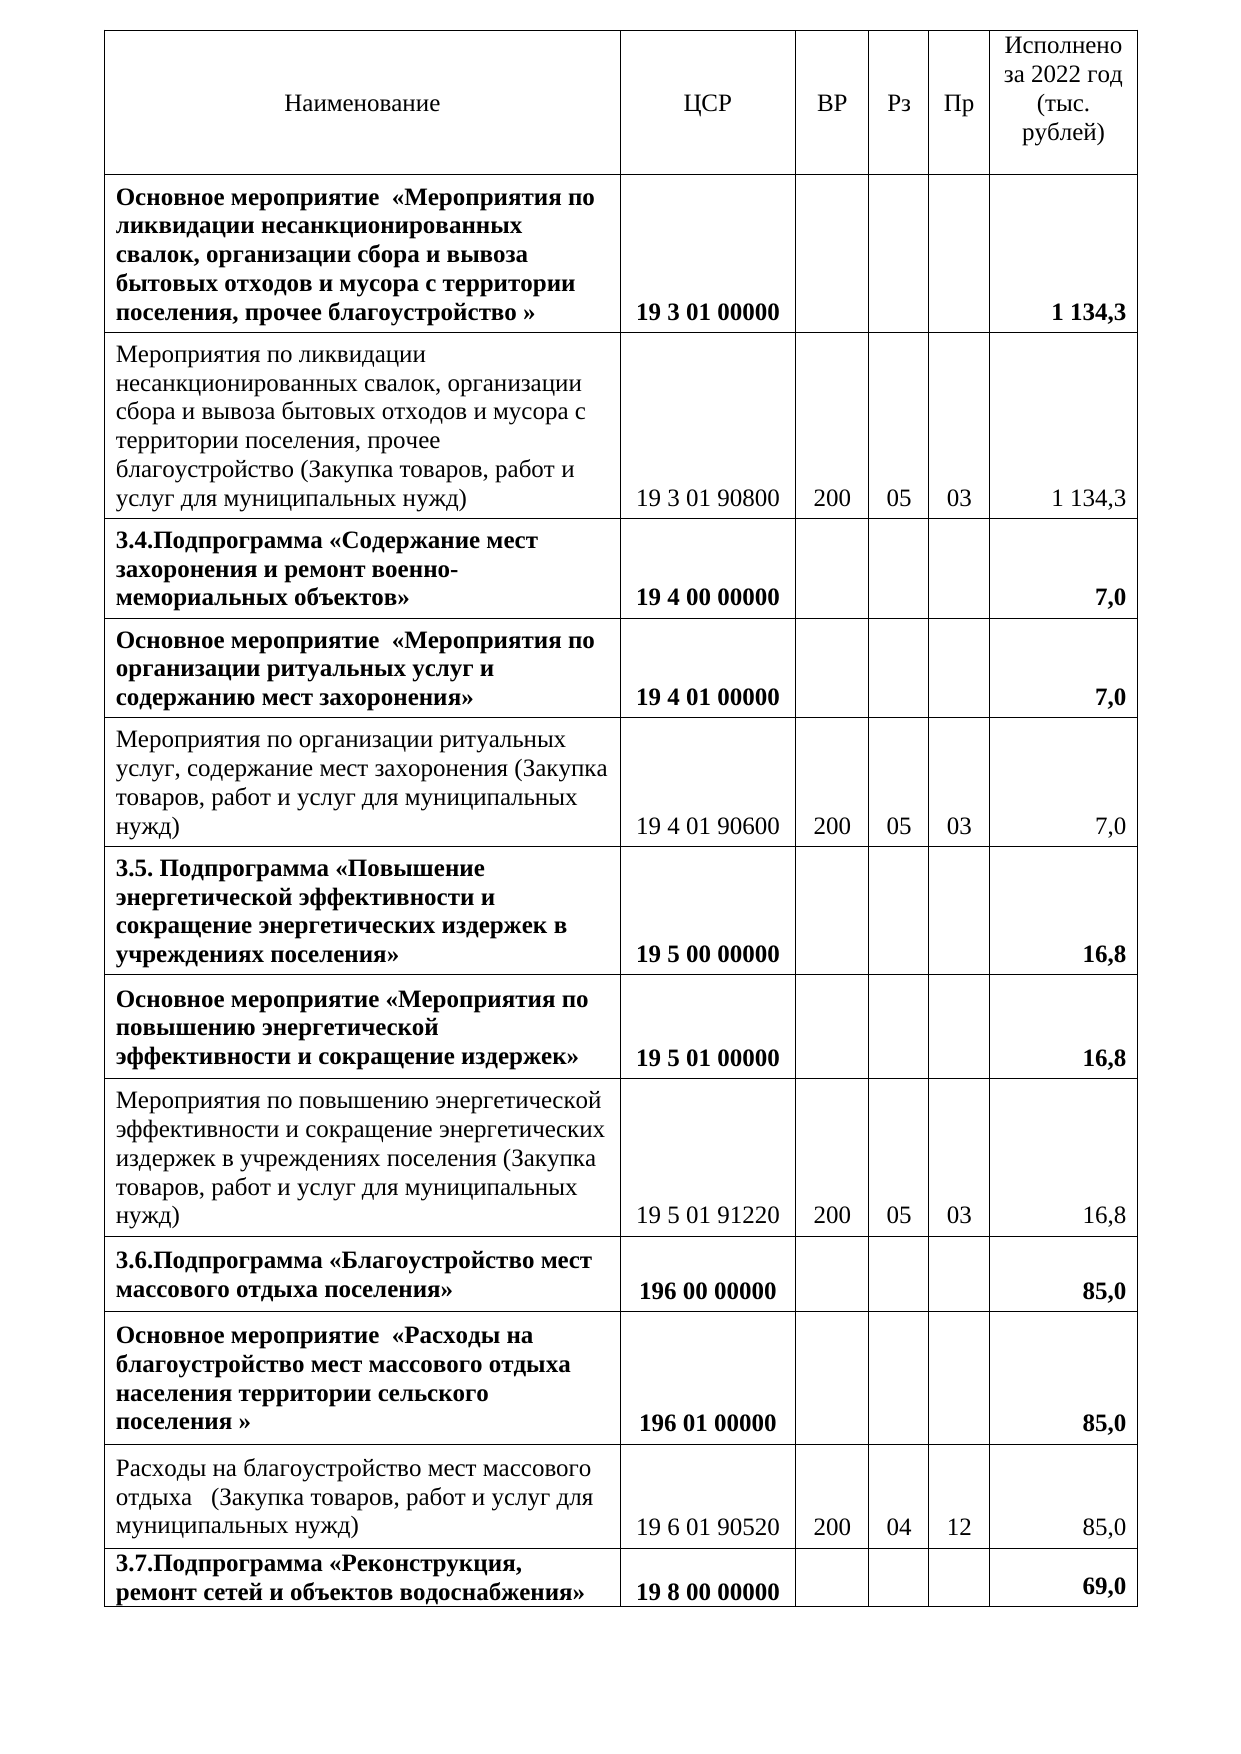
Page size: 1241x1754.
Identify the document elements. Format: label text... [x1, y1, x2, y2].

table_cell [929, 175, 989, 332]
table_cell 200 [796, 1079, 868, 1236]
table_cell [796, 619, 868, 717]
table_cell [796, 847, 868, 974]
table_cell Мероприятия по ликвидации несанкционированных свалок, организации сбора и вывоза бытовых отходов и мусора с территории поселения, прочее благоустройство (Закупка товаров, работ и услуг для муниципальных нужд) [105, 333, 620, 518]
table_cell [796, 975, 868, 1078]
table_cell Основное мероприятие «Мероприятия по ликвидации несанкционированных свалок, организации сбора и вывоза бытовых отходов и мусора с территории поселения, прочее благоустройство » [105, 175, 620, 332]
table_cell [929, 847, 989, 974]
table_cell [929, 519, 989, 617]
table_cell 19 5 00 00000 [621, 847, 795, 974]
table_cell [869, 847, 928, 974]
table_cell [869, 619, 928, 717]
table_cell 05 [869, 718, 928, 846]
table_cell 1 134,3 [990, 175, 1137, 332]
table_cell 19 3 01 00000 [621, 175, 795, 332]
table_cell [796, 175, 868, 332]
table_cell 3.7.Подпрограмма «Реконструкция, ремонт сетей и объектов водоснабжения» [105, 1549, 620, 1606]
table_cell [869, 1549, 928, 1606]
table_cell 3.5. Подпрограмма «Повышение энергетической эффективности и сокращение энергетических издержек в учреждениях поселения» [105, 847, 620, 974]
table_cell [929, 1237, 989, 1311]
table_cell 19 4 01 00000 [621, 619, 795, 717]
table_cell [869, 175, 928, 332]
table_header Исполнено за 2022 год (тыс. рублей) [990, 31, 1137, 174]
table_cell 69,0 [990, 1549, 1137, 1606]
table_cell [929, 1312, 989, 1443]
table_cell 19 4 01 90600 [621, 718, 795, 846]
table_cell 85,0 [990, 1237, 1137, 1311]
table_header ВР [796, 31, 868, 174]
table_cell Расходы на благоустройство мест массового отдыха (Закупка товаров, работ и услуг для муниципальных нужд) [105, 1445, 620, 1547]
table_cell [929, 975, 989, 1078]
table_cell 196 00 00000 [621, 1237, 795, 1311]
table_cell 03 [929, 718, 989, 846]
table_cell 196 01 00000 [621, 1312, 795, 1443]
table_cell Основное мероприятие «Расходы на благоустройство мест массового отдыха населения территории сельского поселения » [105, 1312, 620, 1443]
table_cell 16,8 [990, 1079, 1137, 1236]
table_cell 85,0 [990, 1312, 1137, 1443]
table_cell [796, 1312, 868, 1443]
table_cell 200 [796, 333, 868, 518]
table_cell [796, 1237, 868, 1311]
table_header Рз [869, 31, 928, 174]
table_cell 3.4.Подпрограмма «Содержание мест захоронения и ремонт военно-мемориальных объектов» [105, 519, 620, 617]
table_cell [869, 1312, 928, 1443]
table_header Наименование [105, 31, 620, 174]
table_cell [869, 1237, 928, 1311]
table_cell [929, 619, 989, 717]
table_cell 200 [796, 718, 868, 846]
table_cell 04 [869, 1445, 928, 1547]
table_header Пр [929, 31, 989, 174]
table_cell 16,8 [990, 975, 1137, 1078]
table_cell 05 [869, 1079, 928, 1236]
table_cell 7,0 [990, 619, 1137, 717]
table_cell [929, 1549, 989, 1606]
table_cell Мероприятия по повышению энергетической эффективности и сокращение энергетических издержек в учреждениях поселения (Закупка товаров, работ и услуг для муниципальных нужд) [105, 1079, 620, 1236]
table_cell 7,0 [990, 718, 1137, 846]
table_cell Основное мероприятие «Мероприятия по организации ритуальных услуг и содержанию мест захоронения» [105, 619, 620, 717]
table_cell 16,8 [990, 847, 1137, 974]
table_cell 200 [796, 1445, 868, 1547]
table_cell 03 [929, 333, 989, 518]
table_cell 19 5 01 00000 [621, 975, 795, 1078]
table_cell Основное мероприятие «Мероприятия по повышению энергетической эффективности и сокращение издержек» [105, 975, 620, 1078]
table_cell 12 [929, 1445, 989, 1547]
table_cell Мероприятия по организации ритуальных услуг, содержание мест захоронения (Закупка товаров, работ и услуг для муниципальных нужд) [105, 718, 620, 846]
table_cell 19 6 01 90520 [621, 1445, 795, 1547]
table_cell [796, 519, 868, 617]
table_header ЦСР [621, 31, 795, 174]
table_cell 03 [929, 1079, 989, 1236]
table_cell 19 8 00 00000 [621, 1549, 795, 1606]
table_cell 1 134,3 [990, 333, 1137, 518]
table_cell 85,0 [990, 1445, 1137, 1547]
table_cell [796, 1549, 868, 1606]
table_cell 19 4 00 00000 [621, 519, 795, 617]
table_cell 7,0 [990, 519, 1137, 617]
table_cell [869, 975, 928, 1078]
table_cell 19 5 01 91220 [621, 1079, 795, 1236]
table_cell 05 [869, 333, 928, 518]
table_cell [869, 519, 928, 617]
table_cell 19 3 01 90800 [621, 333, 795, 518]
table_cell 3.6.Подпрограмма «Благоустройство мест массового отдыха поселения» [105, 1237, 620, 1311]
